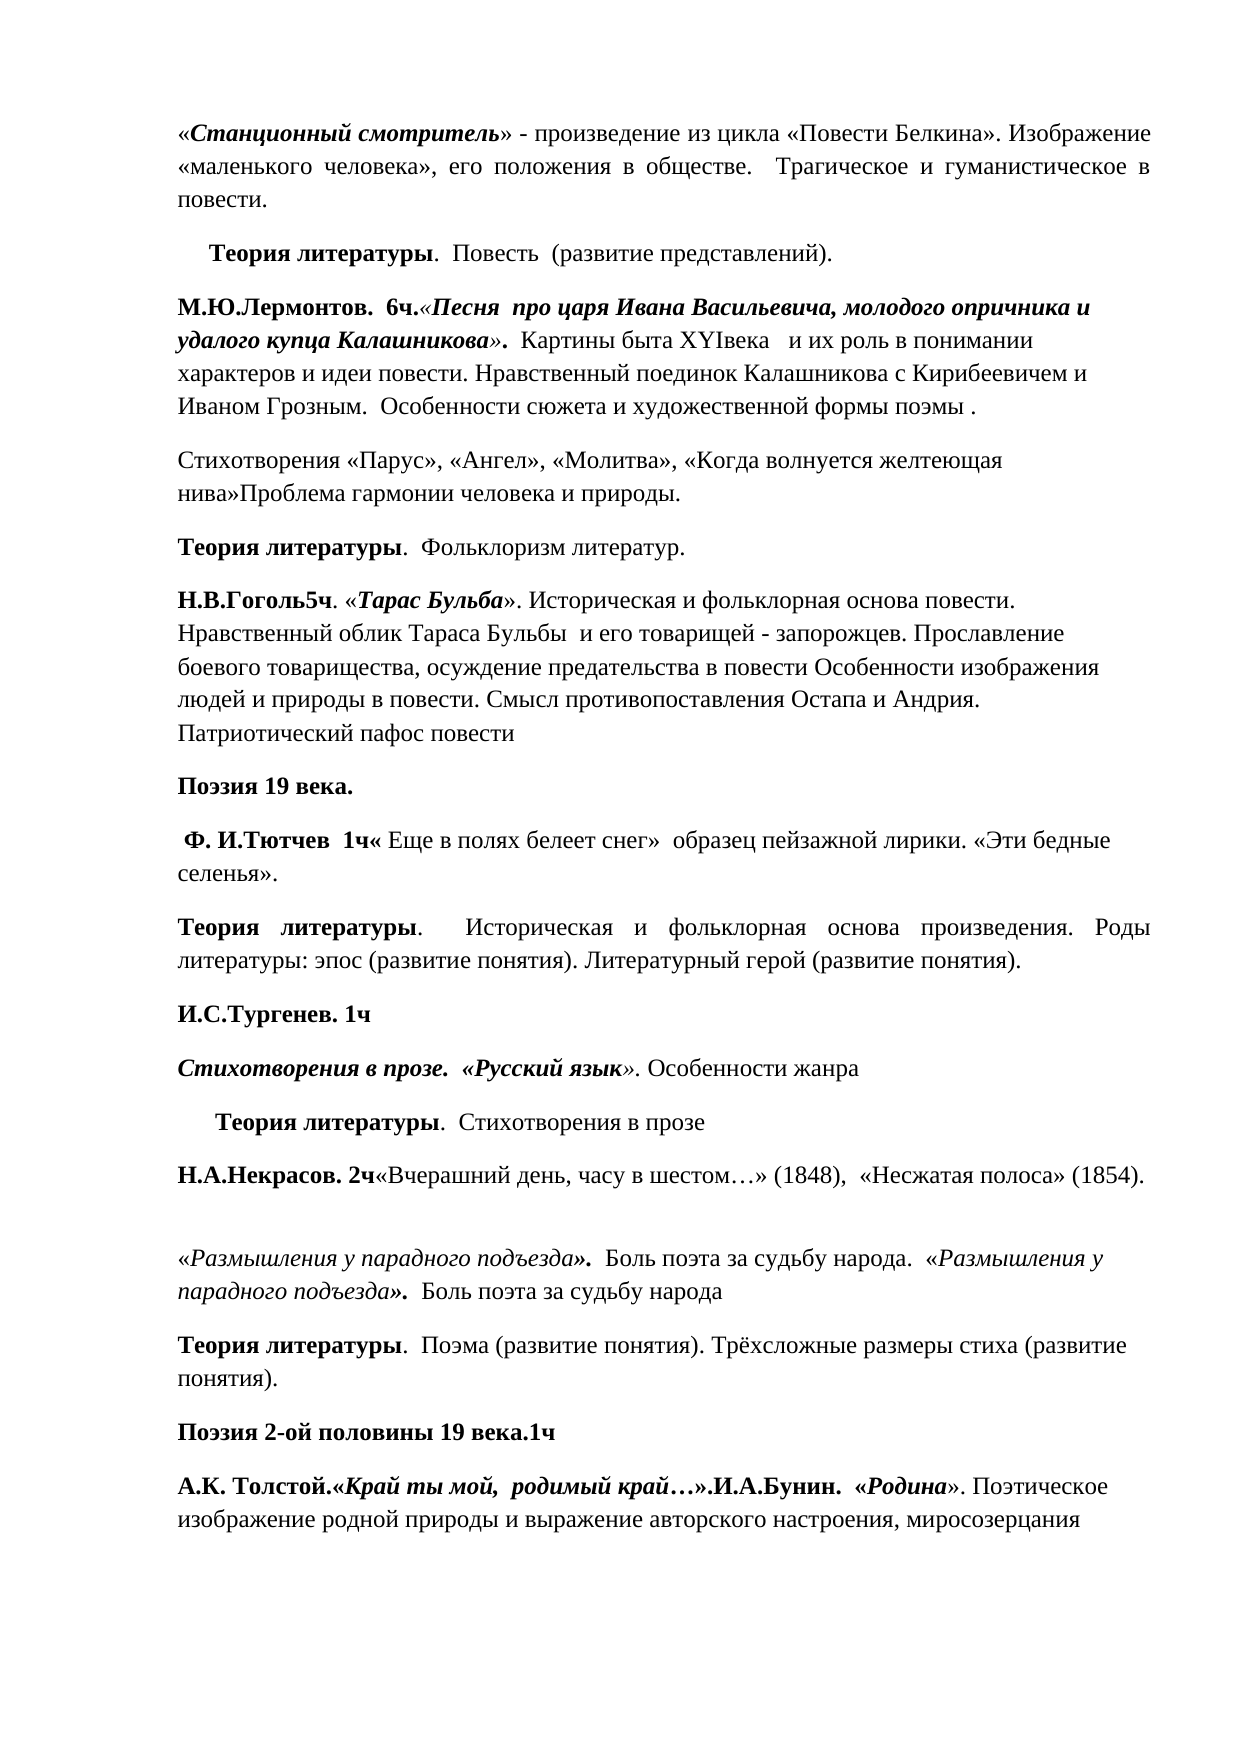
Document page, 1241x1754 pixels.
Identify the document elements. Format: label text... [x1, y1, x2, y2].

text Теория литературы. Историческая и фольклорная основа произведения. Роды литературы: эпос (развитие понятия). Литературный герой (развитие понятия). [177, 912, 1152, 974]
text Теория литературы. Повесть (развитие представлений). [177, 238, 1152, 267]
text А.К. Толстой.«Край ты мой, родимый край…».И.А.Бунин. «Родина». Поэтическое изображение родной природы и выражение авторского настроения, миросозерцания [177, 1471, 1152, 1533]
text Теория литературы. Поэма (развитие понятия). Трёхсложные размеры стиха (развитие понятия). [177, 1330, 1152, 1392]
text «Станционный смотритель» - произведение из цикла «Повести Белкина». Изображение «маленького человека», его положения в обществе. Трагическое и гуманистическое в повести. [177, 118, 1152, 213]
text Поэзия 2-ой половины 19 века.1ч [177, 1417, 1152, 1446]
text Теория литературы. Фольклоризм литератур. [177, 532, 1152, 560]
text М.Ю.Лермонтов. 6ч.«Песня про царя Ивана Васильевича, молодого опричника и удалого купца Калашникова». Картины быта ХYIвека и их роль в понимании характеров и идеи повести. Нравственный поединок Калашникова с Кирибеевичем и Иваном Грозным. Особенности сюжета и художественной формы поэмы . [177, 292, 1152, 420]
text И.С.Тургенев. 1ч [177, 999, 1152, 1028]
text Н.В.Гоголь5ч. «Тарас Бульба». Историческая и фольклорная основа повести. Нравственный облик Тараса Бульбы и его товарищей - запорожцев. Прославление боевого товарищества, осуждение предательства в повести Особенности изображения людей и природы в повести. Смысл противопоставления Остапа и Андрия. Патриотический пафос повести [177, 586, 1152, 746]
text «Размышления у парадного подъезда». Боль поэта за судьбу народа. «Размышления у парадного подъезда». Боль поэта за судьбу народа [177, 1243, 1152, 1305]
text Н.А.Некрасов. 2ч«Вчерашний день, часу в шестом…» (1848), «Несжатая полоса» (1854). [177, 1161, 1152, 1189]
text Ф. И.Тютчев 1ч« Еще в полях белеет снег» образец пейзажной лирики. «Эти бедные селенья». [177, 825, 1152, 887]
text Стихотворения «Парус», «Ангел», «Молитва», «Когда волнуется желтеющая нива»Проблема гармонии человека и природы. [177, 445, 1152, 507]
text Стихотворения в прозе. «Русский язык». Особенности жанра [177, 1053, 1152, 1082]
text Поэзия 19 века. [177, 771, 1152, 800]
text Теория литературы. Стихотворения в прозе [177, 1107, 1152, 1136]
